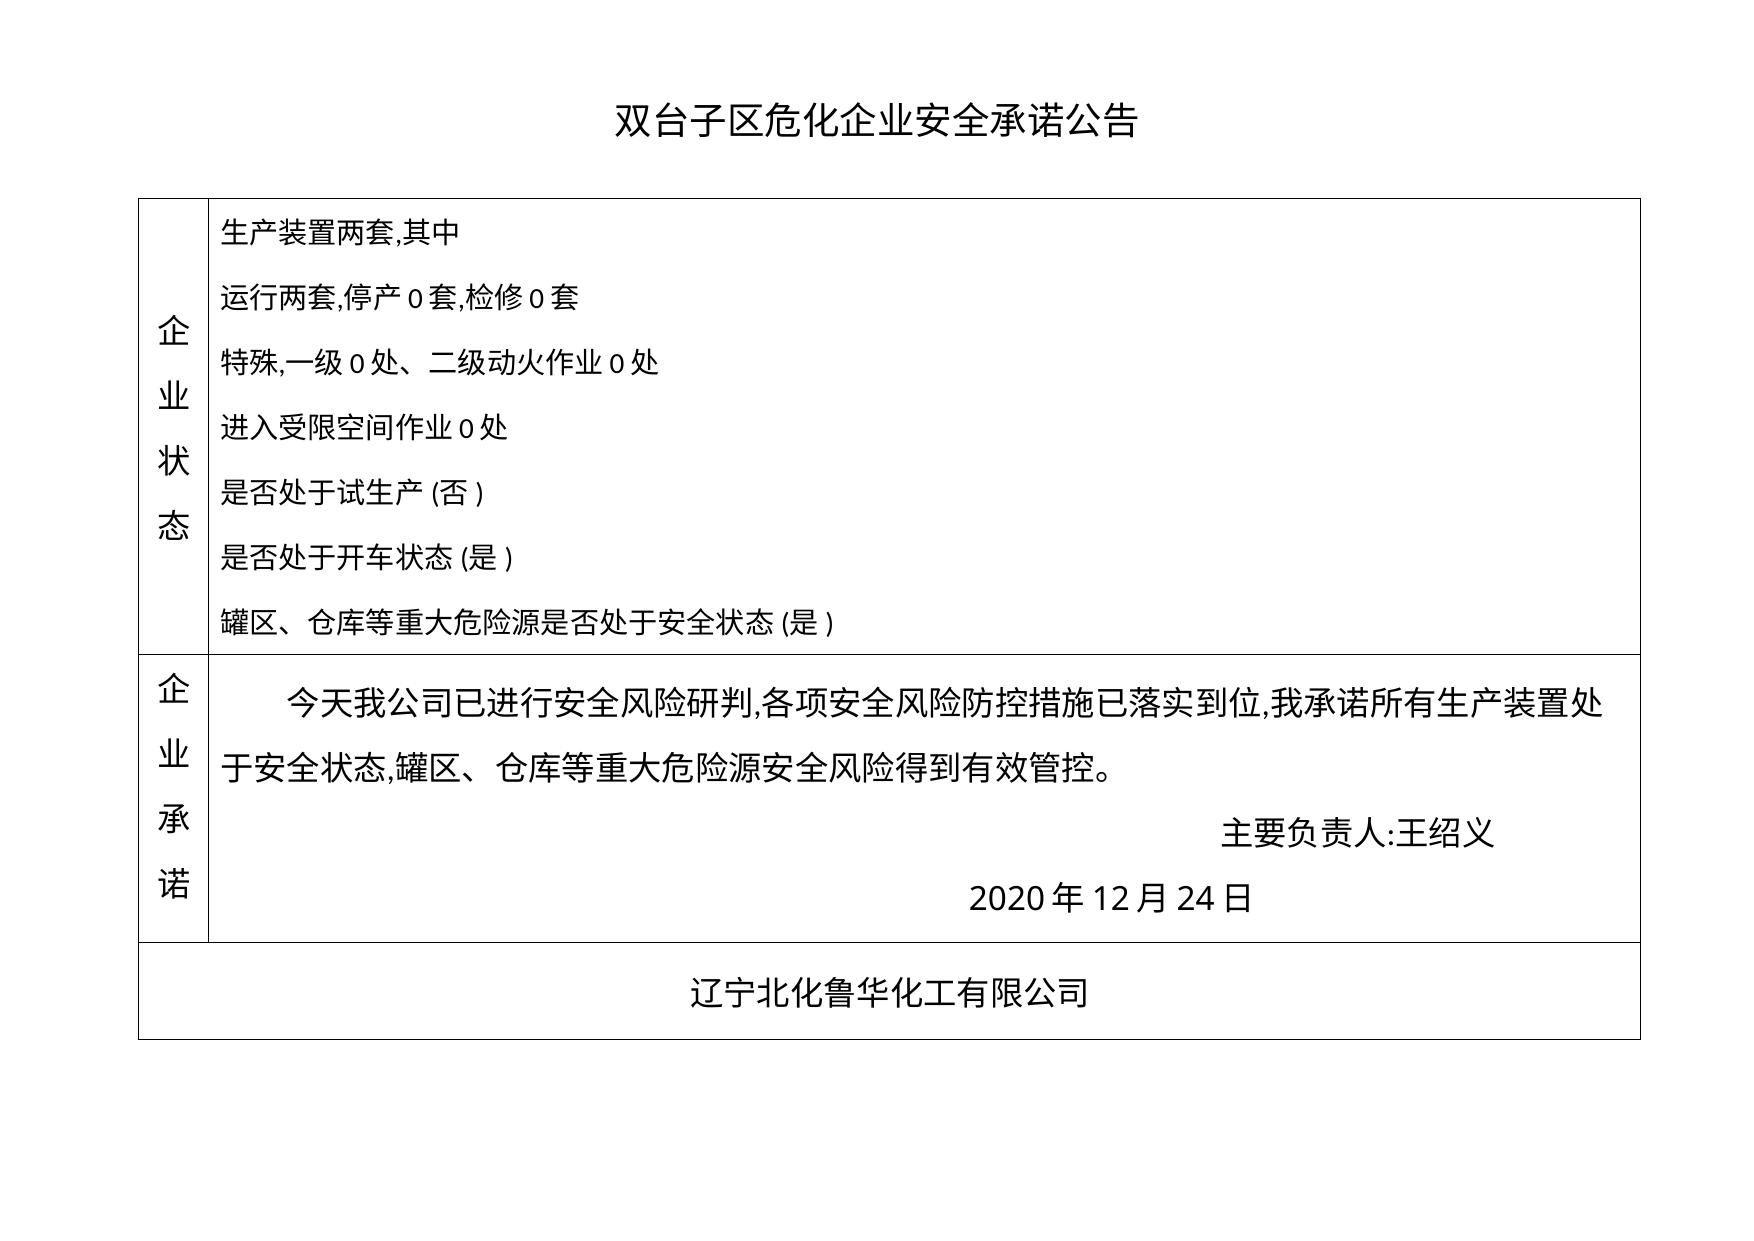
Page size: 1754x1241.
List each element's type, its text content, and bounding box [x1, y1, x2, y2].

table_cell 辽宁北化鲁华化工有限公司 [139, 943, 1640, 1039]
table_cell 今天我公司已进行安全风险研判,各项安全风险防控措施已落实到位,我承诺所有生产装置处于安全状态,罐区、仓库等重大危险源安全风险得到有效管控。 主要负责人:王绍义 2020年12月24日 [209, 655, 1640, 942]
table_cell 生产装置两套,其中 运行两套,停产0套,检修0套 特殊,一级0处、二级动火作业0处 进入受限空间作业0处 是否处于试生产 (否 ) 是否处于开车状态 (是 ) 罐区、仓库等重大危险源是否处于安全状态 (是 ) [209, 199, 1640, 654]
table_cell 企业状态 [139, 199, 208, 654]
table_cell 企业承诺 [139, 655, 208, 942]
